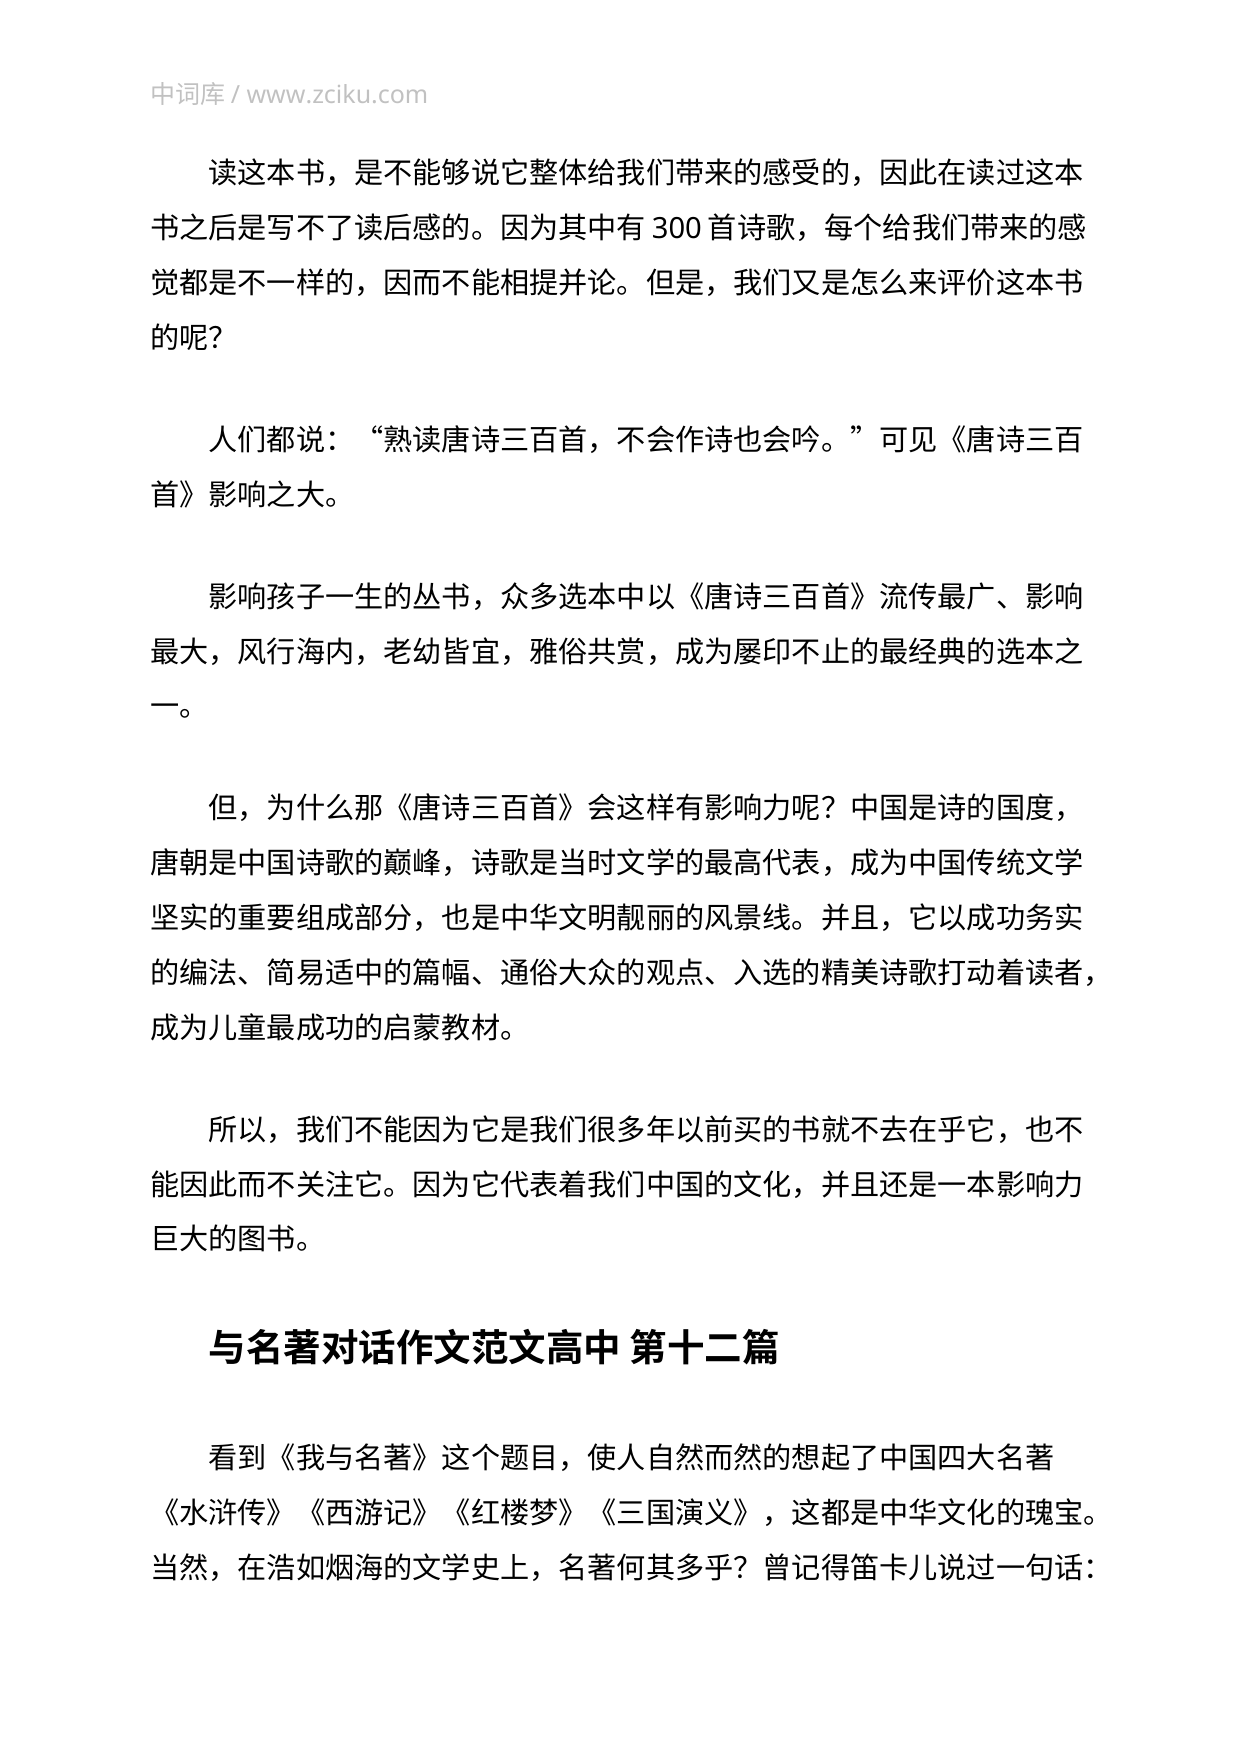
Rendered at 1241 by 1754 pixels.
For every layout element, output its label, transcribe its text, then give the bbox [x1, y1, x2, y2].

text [150, 1435, 1090, 1587]
text 人们都说：“熟读唐诗三百首，不会作诗也会吟。”可见《唐诗三百首》影响之大。 [150, 417, 1090, 514]
text 读这本书，是不能够说它整体给我们带来的感受的，因此在读过这本书之后是写不了读后感的。因为其中有300首诗歌，每个给我们带来的感觉都是不一样的，因而不能相提并论。但是，我们又是怎么来评价这本书的呢？ [150, 150, 1090, 357]
text 但，为什么那《唐诗三百首》会这样有影响力呢？中国是诗的国度，唐朝是中国诗歌的巅峰，诗歌是当时文学的最高代表，成为中国传统文学坚实的重要组成部分，也是中华文明靓丽的风景线。并且，它以成功务实的编法、简易适中的篇幅、通俗大众的观点、入选的精美诗歌打动着读者，成为儿童最成功的启蒙教材。 [150, 785, 1090, 1047]
text 影响孩子一生的丛书，众多选本中以《唐诗三百首》流传最广、影响最大，风行海内，老幼皆宜，雅俗共赏，成为屡印不止的最经典的选本之一。 [150, 573, 1090, 725]
text 与名著对话作文范文高中 第十二篇 [150, 1318, 1090, 1372]
text 所以，我们不能因为它是我们很多年以前买的书就不去在乎它，也不能因此而不关注它。因为它代表着我们中国的文化，并且还是一本影响力巨大的图书。 [150, 1106, 1090, 1258]
